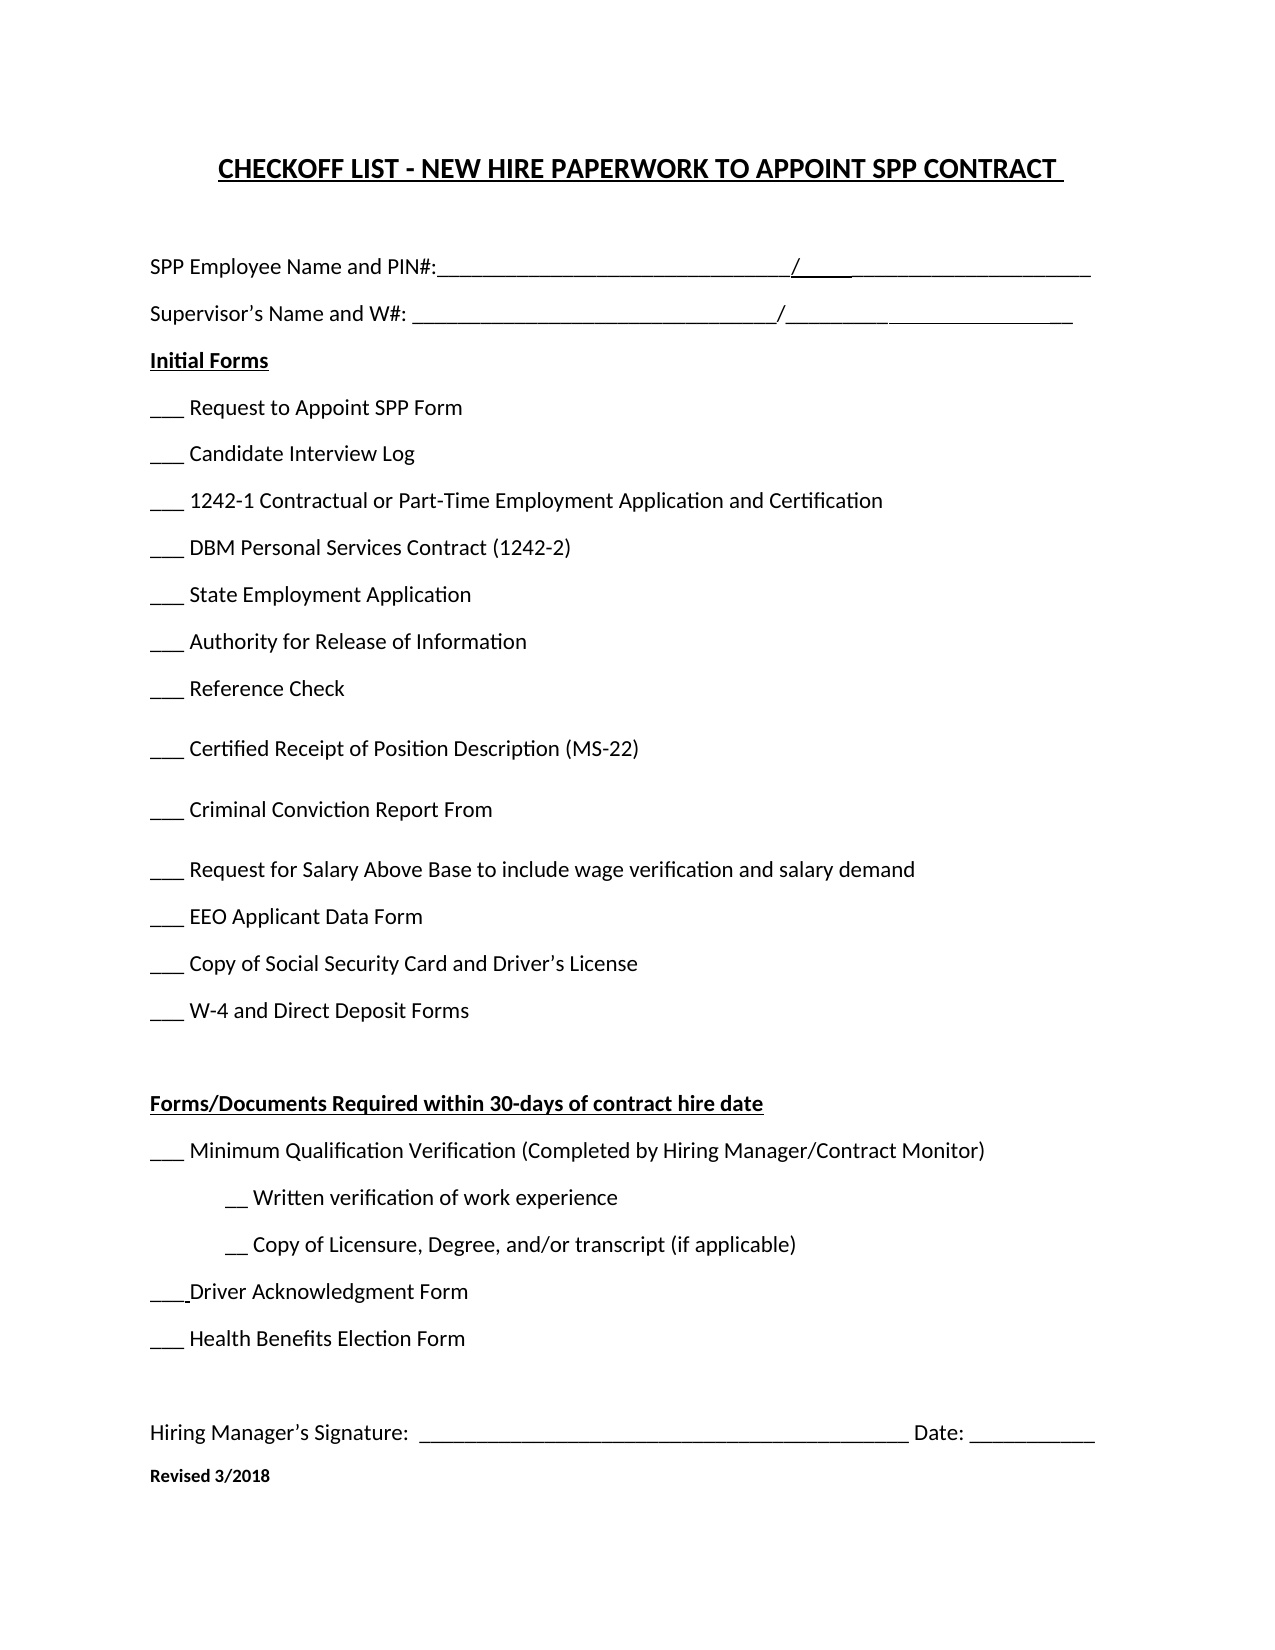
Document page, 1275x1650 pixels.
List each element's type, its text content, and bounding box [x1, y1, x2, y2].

text ___ Health Benefits Election Form [150, 1324, 1125, 1352]
text __ Written verification of work experience [150, 1183, 1125, 1211]
text ___ 1242-1 Contractual or Part-Time Employment Application and Certification [150, 486, 1125, 514]
text ___ Request for Salary Above Base to include wage verification and salary demand [150, 855, 1125, 883]
text ___ Criminal Conviction Report From [150, 795, 1125, 823]
text ___ Authority for Release of Information [150, 627, 1125, 655]
text Supervisor’s Name and W#: ________________________________/_________ __ [150, 299, 1125, 327]
text CHECKOFF LIST - NEW HIRE PAPERWORK TO APPOINT SPP CONTRACT [150, 150, 1125, 186]
text Hiring Manager’s Signature: ___________________________________________ Date: ___________ [150, 1418, 1125, 1446]
text ___ Candidate Interview Log [150, 439, 1125, 467]
text Initial Forms [150, 346, 1125, 374]
text ___ Request to Appoint SPP Form [150, 393, 1125, 421]
text Revised 3/2018 [150, 1464, 1125, 1487]
text ___ DBM Personal Services Contract (1242-2) [150, 533, 1125, 561]
text ___ Reference Check [150, 674, 1125, 702]
text Forms/Documents Required within 30-days of contract hire date [150, 1089, 1125, 1117]
text __ Copy of Licensure, Degree, and/or transcript (if applicable) [150, 1230, 1125, 1258]
text ___ Driver Acknowledgment Form [150, 1277, 1125, 1305]
text ___ EEO Applicant Data Form [150, 902, 1125, 930]
text ___ Copy of Social Security Card and Driver’s License [150, 949, 1125, 977]
text ___ State Employment Application [150, 580, 1125, 608]
text ___ Minimum Qualification Verification (Completed by Hiring Manager/Contract Monitor) [150, 1136, 1125, 1164]
text ___ W-4 and Direct Deposit Forms [150, 996, 1125, 1024]
text SPP Employee Name and PIN#:_______________________________/ _____________________ [150, 252, 1125, 280]
text ___ Certified Receipt of Position Description (MS-22) [150, 734, 1125, 762]
